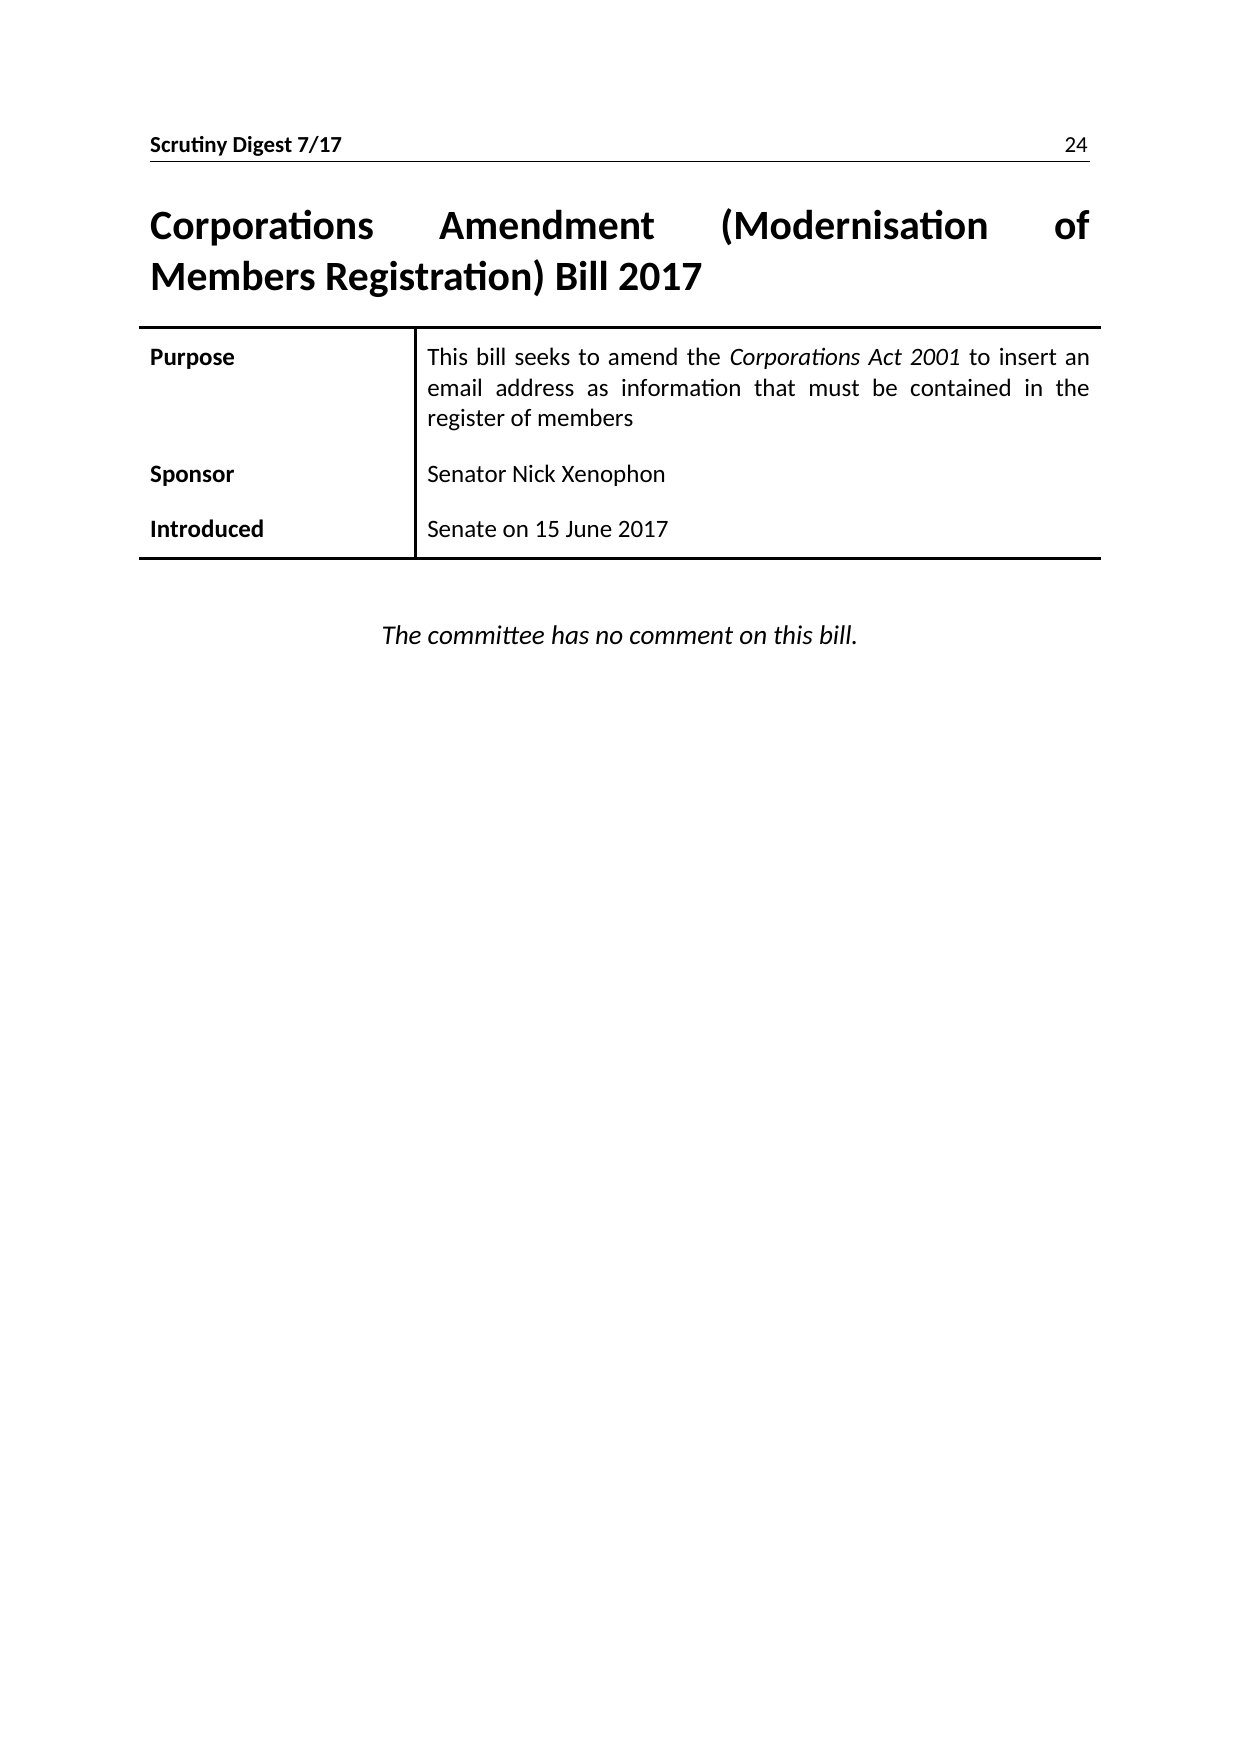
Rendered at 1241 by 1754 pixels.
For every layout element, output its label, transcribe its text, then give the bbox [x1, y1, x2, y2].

table_header This bill seeks to amend the Corporations Act 2001 to insert an email address as information that must be contained in the register of members [417, 329, 1101, 446]
table_cell Introduced [139, 501, 414, 557]
subtitle Corporations Amendment (Modernisation of Members Registration) Bill 2017 [150, 199, 1090, 301]
table_cell Sponsor [139, 446, 414, 501]
text The committee has no comment on this bill. [150, 618, 1090, 651]
table_cell Senate on 15 June 2017 [417, 501, 1101, 557]
table_header Purpose [139, 329, 414, 446]
table_cell Senator Nick Xenophon [417, 446, 1101, 501]
